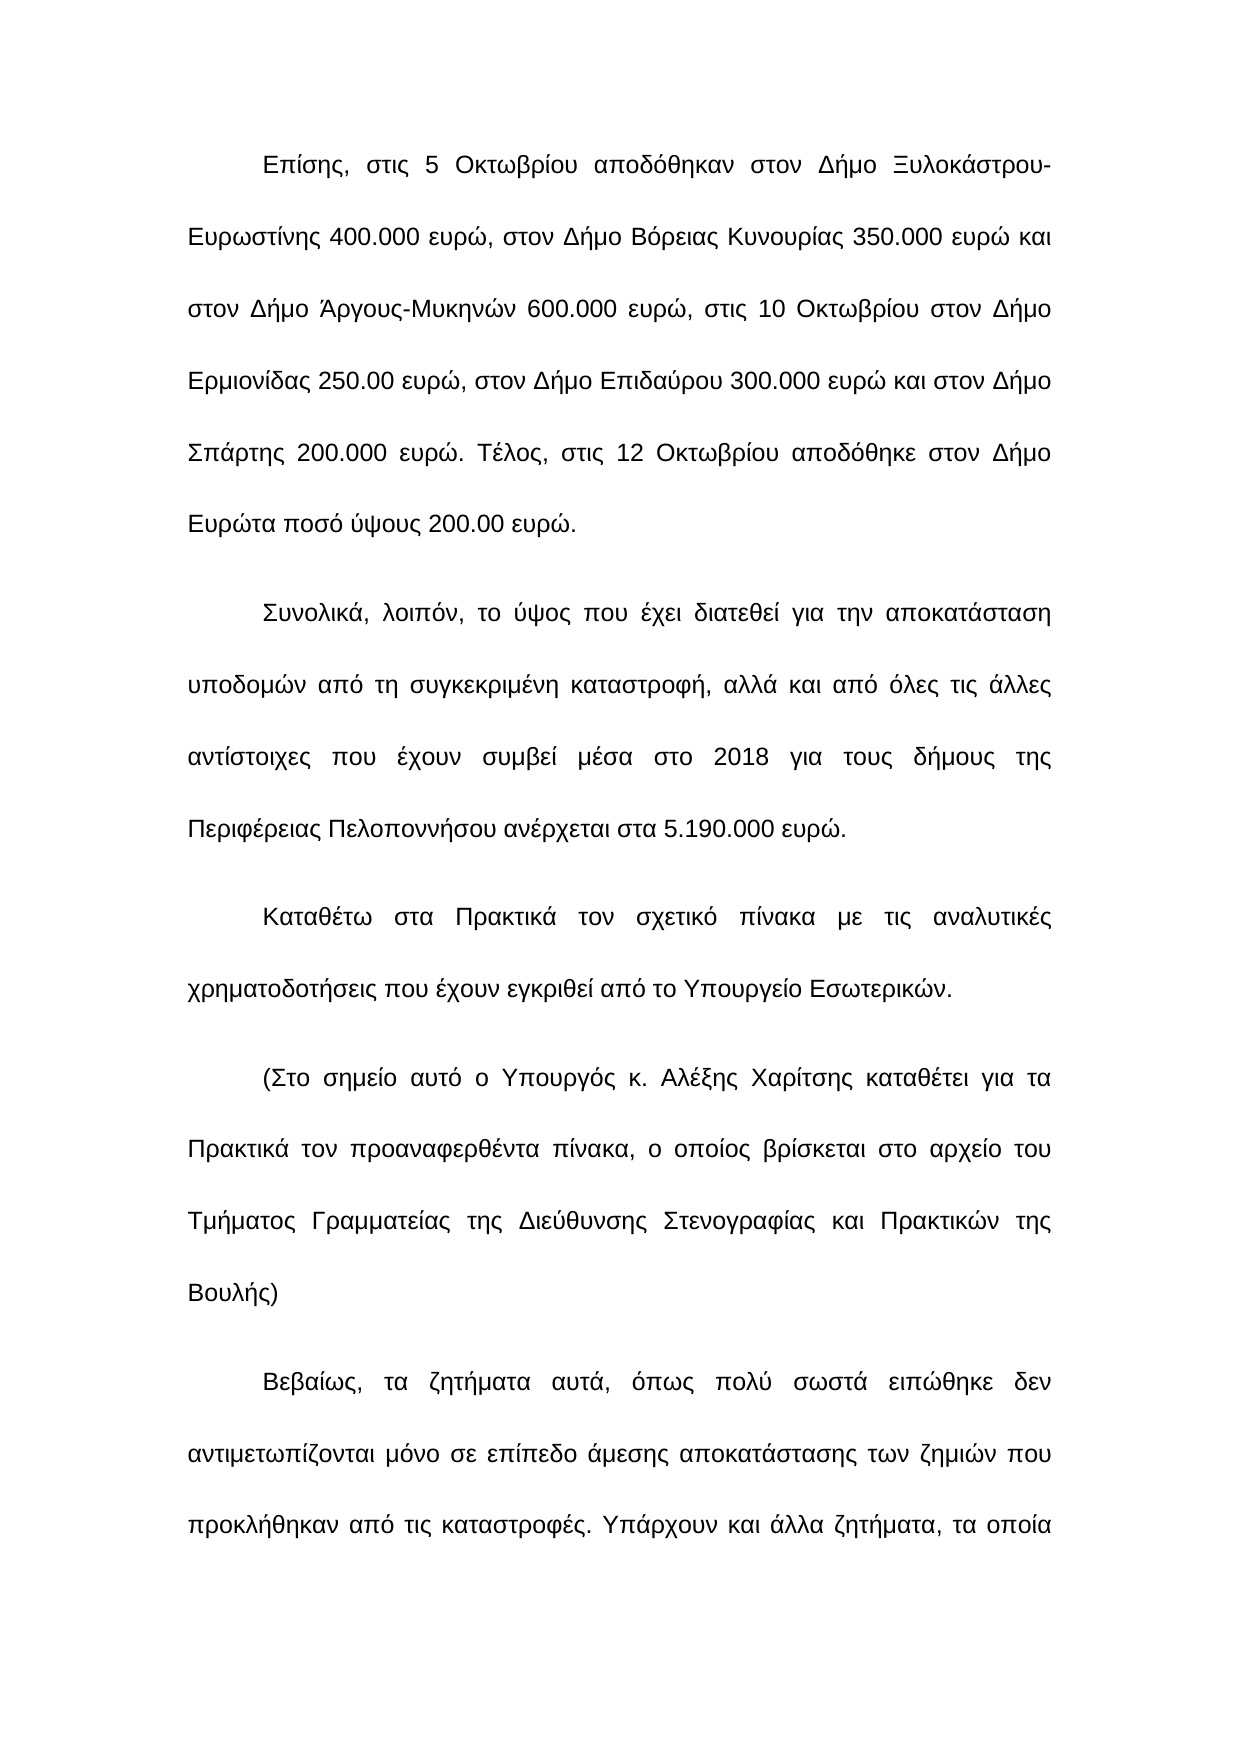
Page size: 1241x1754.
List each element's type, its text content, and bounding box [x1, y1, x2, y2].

text (Στο σημείο αυτό ο Υπουργός κ. Αλέξης Χαρίτσης καταθέτει για τα Πρακτικά τον προαναφερθέντα πίνακα, ο οποίος βρίσκεται στο αρχείο του Τμήματος Γραμματείας της Διεύθυνσης Στενογραφίας και Πρακτικών της Βουλής) [187, 1062, 1053, 1307]
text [187, 1367, 1053, 1539]
text Επίσης, στις 5 Οκτωβρίου αποδόθηκαν στον Δήμο Ξυλοκάστρου-Ευρωστίνης 400.000 ευρώ, στον Δήμο Βόρειας Κυνουρίας 350.000 ευρώ και στον Δήμο Άργους-Μυκηνών 600.000 ευρώ, στις 10 Οκτωβρίου στον Δήμο Ερμιονίδας 250.00 ευρώ, στον Δήμο Επιδαύρου 300.000 ευρώ και στον Δήμο Σπάρτης 200.000 ευρώ. Τέλος, στις 12 Οκτωβρίου αποδόθηκε στον Δήμο Ευρώτα ποσό ύψους 200.00 ευρώ. [187, 150, 1053, 538]
text Καταθέτω στα Πρακτικά τον σχετικό πίνακα με τις αναλυτικές χρηματοδοτήσεις που έχουν εγκριθεί από το Υπουργείο Εσωτερικών. [187, 902, 1053, 1003]
text Συνολικά, λοιπόν, το ύψος που έχει διατεθεί για την αποκατάσταση υποδομών από τη συγκεκριμένη καταστροφή, αλλά και από όλες τις άλλες αντίστοιχες που έχουν συμβεί μέσα στο 2018 για τους δήμους της Περιφέρειας Πελοποννήσου ανέρχεται στα 5.190.000 ευρώ. [187, 598, 1053, 842]
